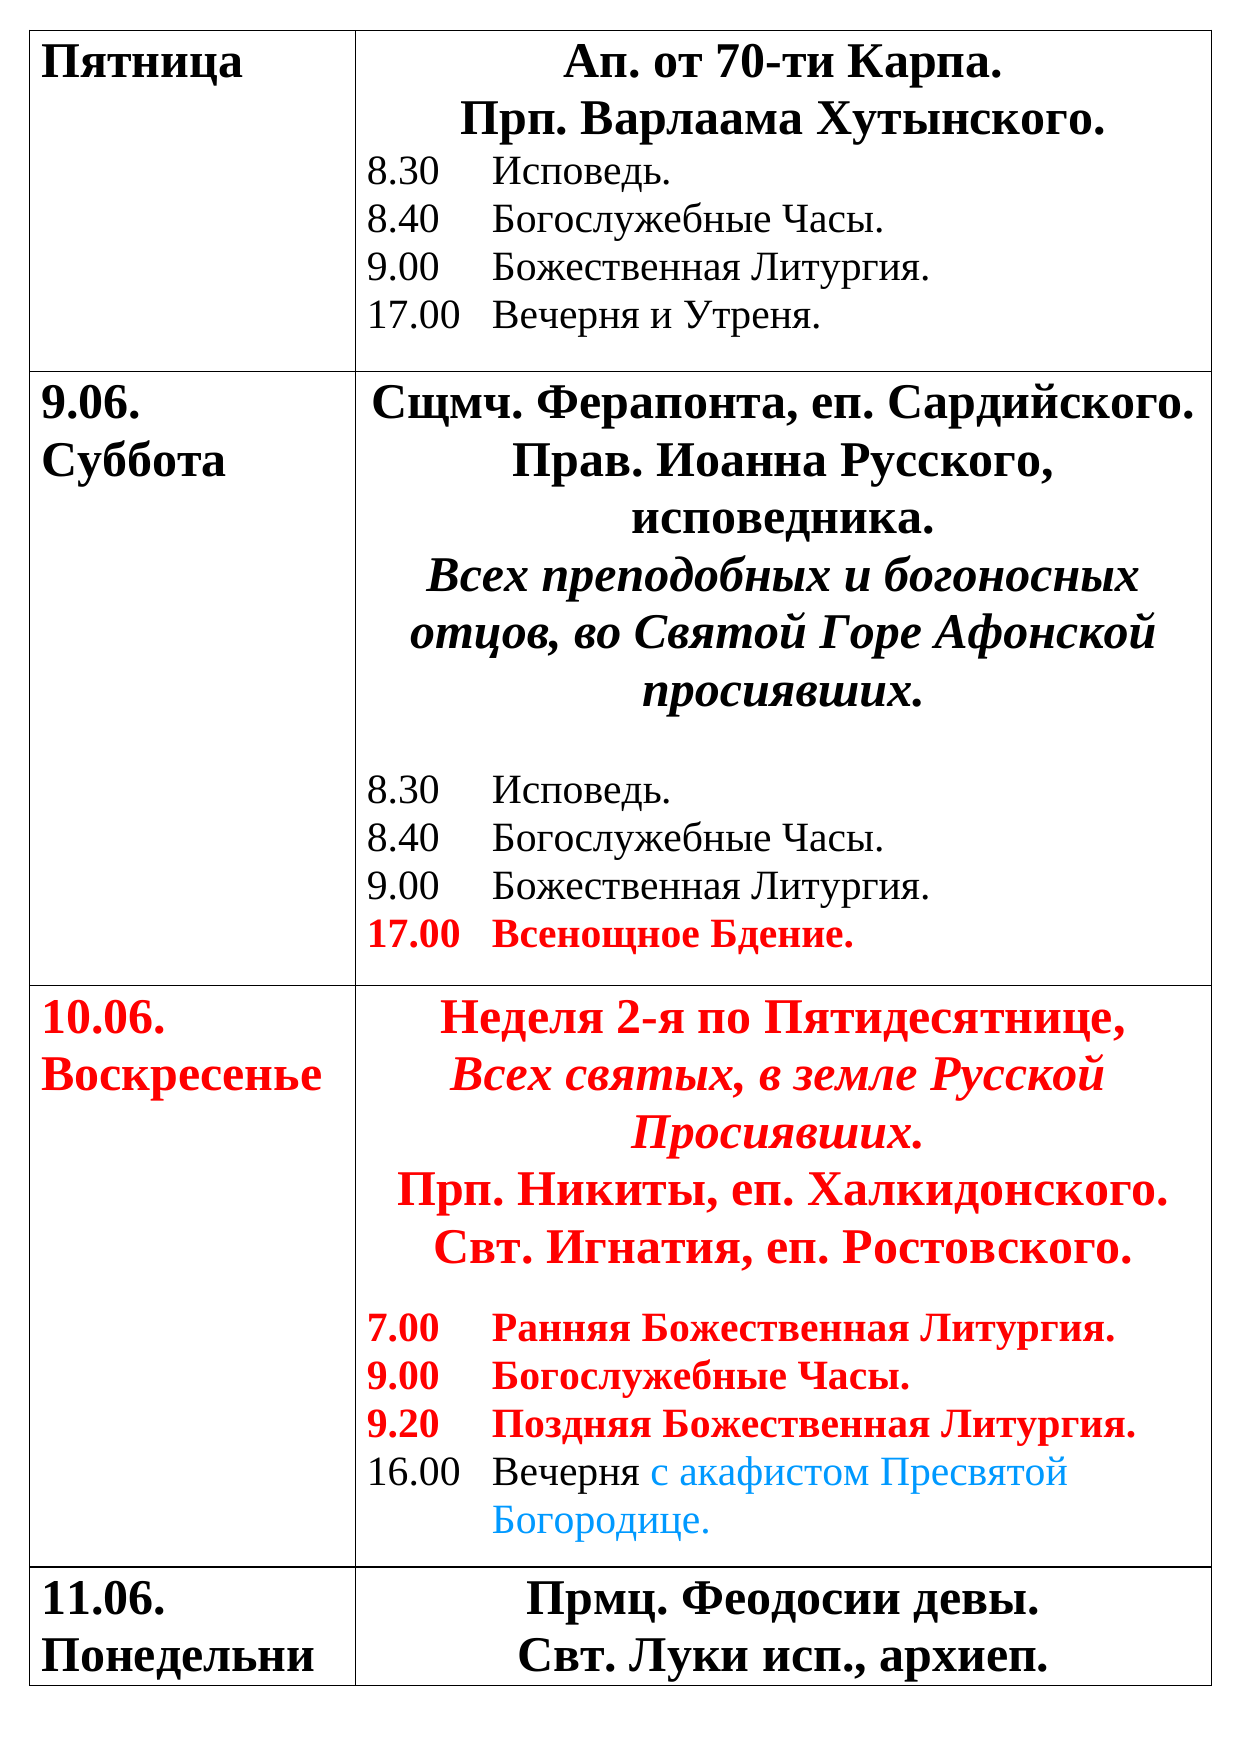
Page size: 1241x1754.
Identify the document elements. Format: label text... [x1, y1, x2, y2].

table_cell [356, 31, 1211, 371]
table_cell 8.06. Пятница [30, 31, 355, 371]
table_cell Сщмч. Ферапонта, еп. Сардийского. Прав. Иоанна Русского, исповедника. Всех преподобных и богоносных отцов, во Святой Горе Афонской просиявших. 8.30 Исповедь. 8.40 Богослужебные Часы. 9.00 Божественная Литургия. 17.00 Всенощное Бдение. [356, 372, 1211, 985]
table_cell 10.06. Воскресенье [30, 986, 355, 1566]
table_cell 11.06. Понедельник [30, 1568, 355, 1685]
table_cell 9.06. Суббота [30, 372, 355, 985]
table_cell Неделя 2-я по Пятидесятнице, Всех святых, в земле Русской Просиявших. Прп. Никиты, еп. Халкидонского. Свт. Игнатия, еп. Ростовского. 7.00 Ранняя Божественная Литургия. 9.00 Богослужебные Часы. 9.20 Поздняя Божественная Литургия. 16.00 Вечерня с акафистом Пресвятой Богородице. [356, 986, 1211, 1566]
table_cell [356, 1568, 1211, 1685]
